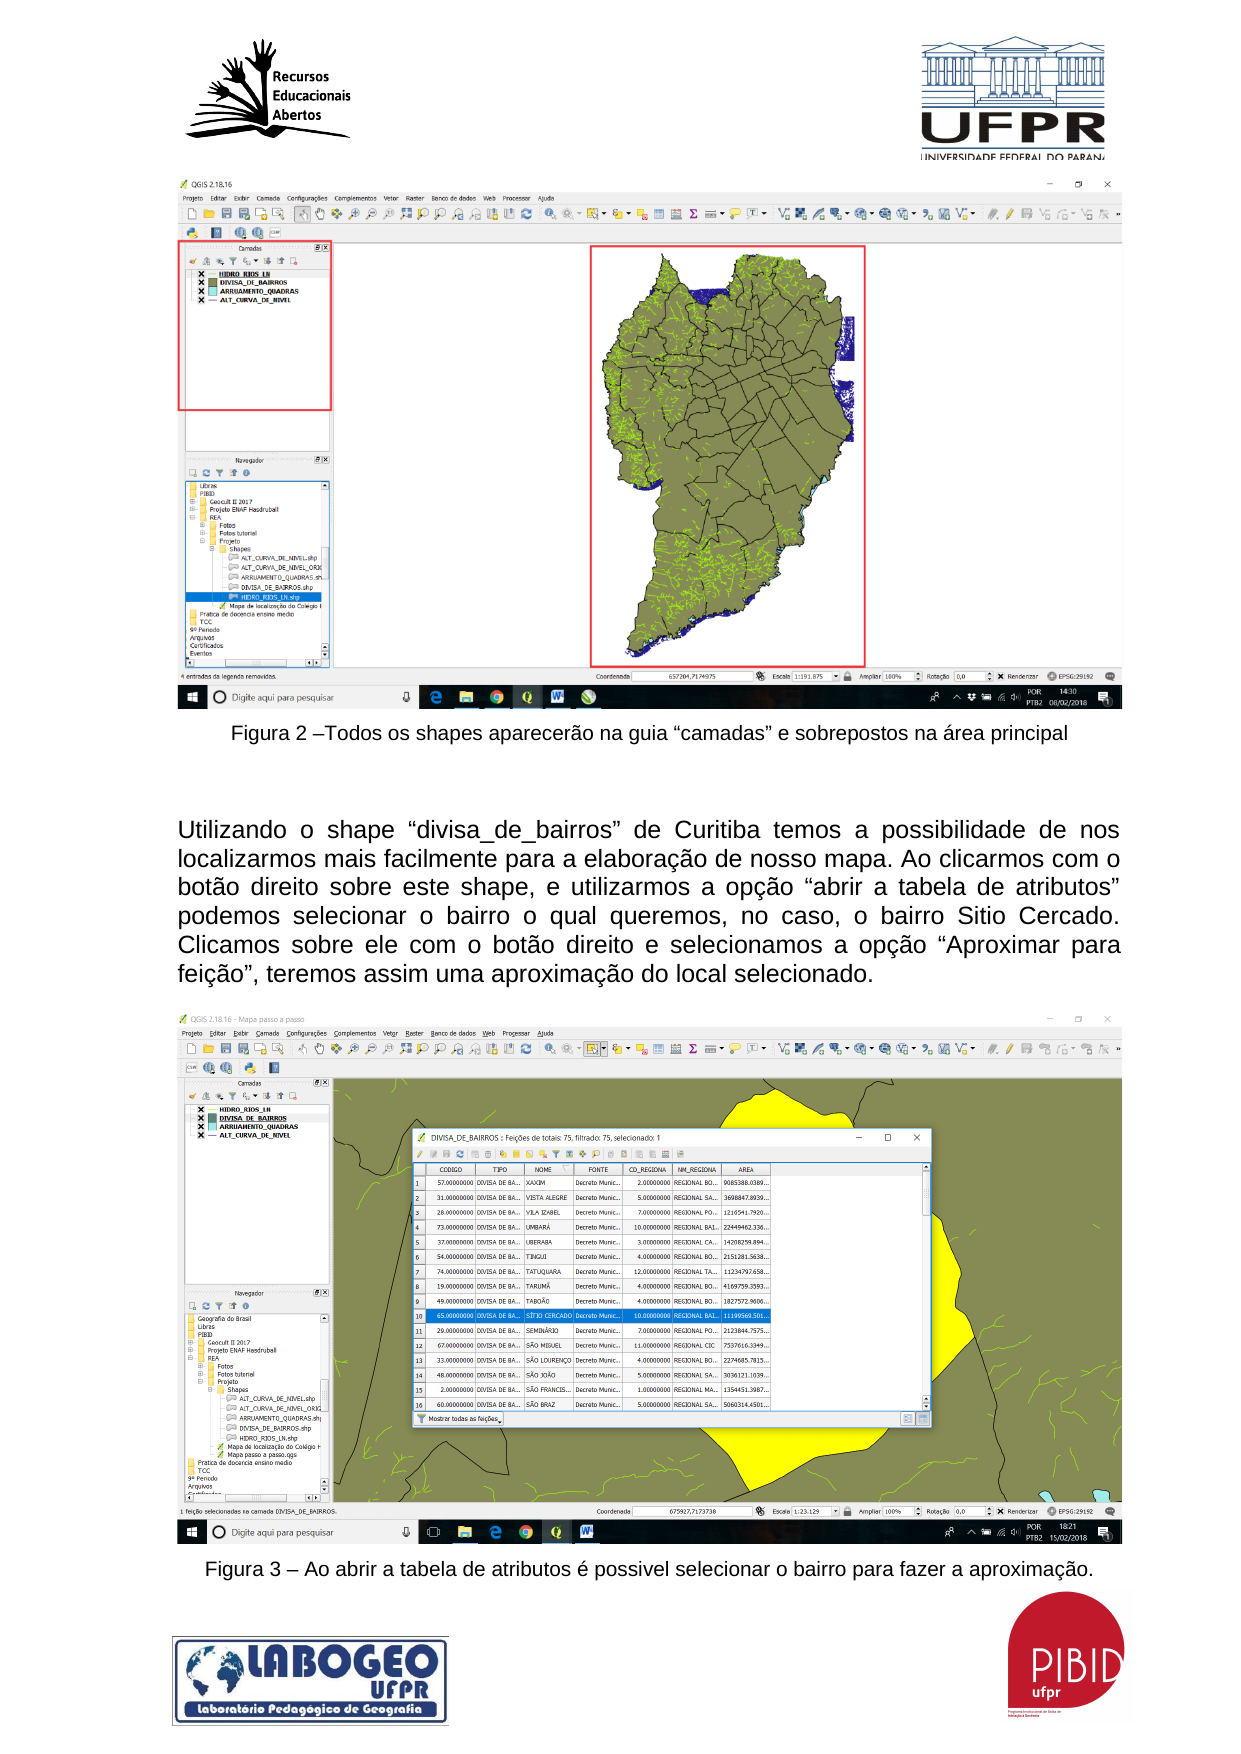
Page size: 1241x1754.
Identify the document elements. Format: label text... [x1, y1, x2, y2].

text Figura 3 – Ao abrir a tabela de atributos é possivel selecionar o bairro para fazer a aproximação. [177, 1556, 1122, 1580]
picture [999, 1589, 1134, 1724]
picture [177, 1012, 1123, 1544]
text Figura 2 –Todos os shapes aparecerão na guia “camadas” e sobrepostos na área principal [177, 721, 1122, 745]
picture [920, 36, 1105, 159]
text Utilizando o shape “divisa_de_bairros” de Curitiba temos a possibilidade de nos localizarmos mais facilmente para a elaboração de nosso mapa. Ao clicarmos com o botão direito sobre este shape, e utilizarmos a opção “abrir a tabela de atributos” podemos selecionar o bairro o qual queremos, no caso, o bairro Sitio Cercado. Clicamos sobre ele com o botão direito e selecionamos a opção “Aproximar para feição”, teremos assim uma aproximação do local selecionado. [177, 815, 1122, 987]
picture [177, 177, 1123, 709]
picture [172, 1636, 449, 1726]
